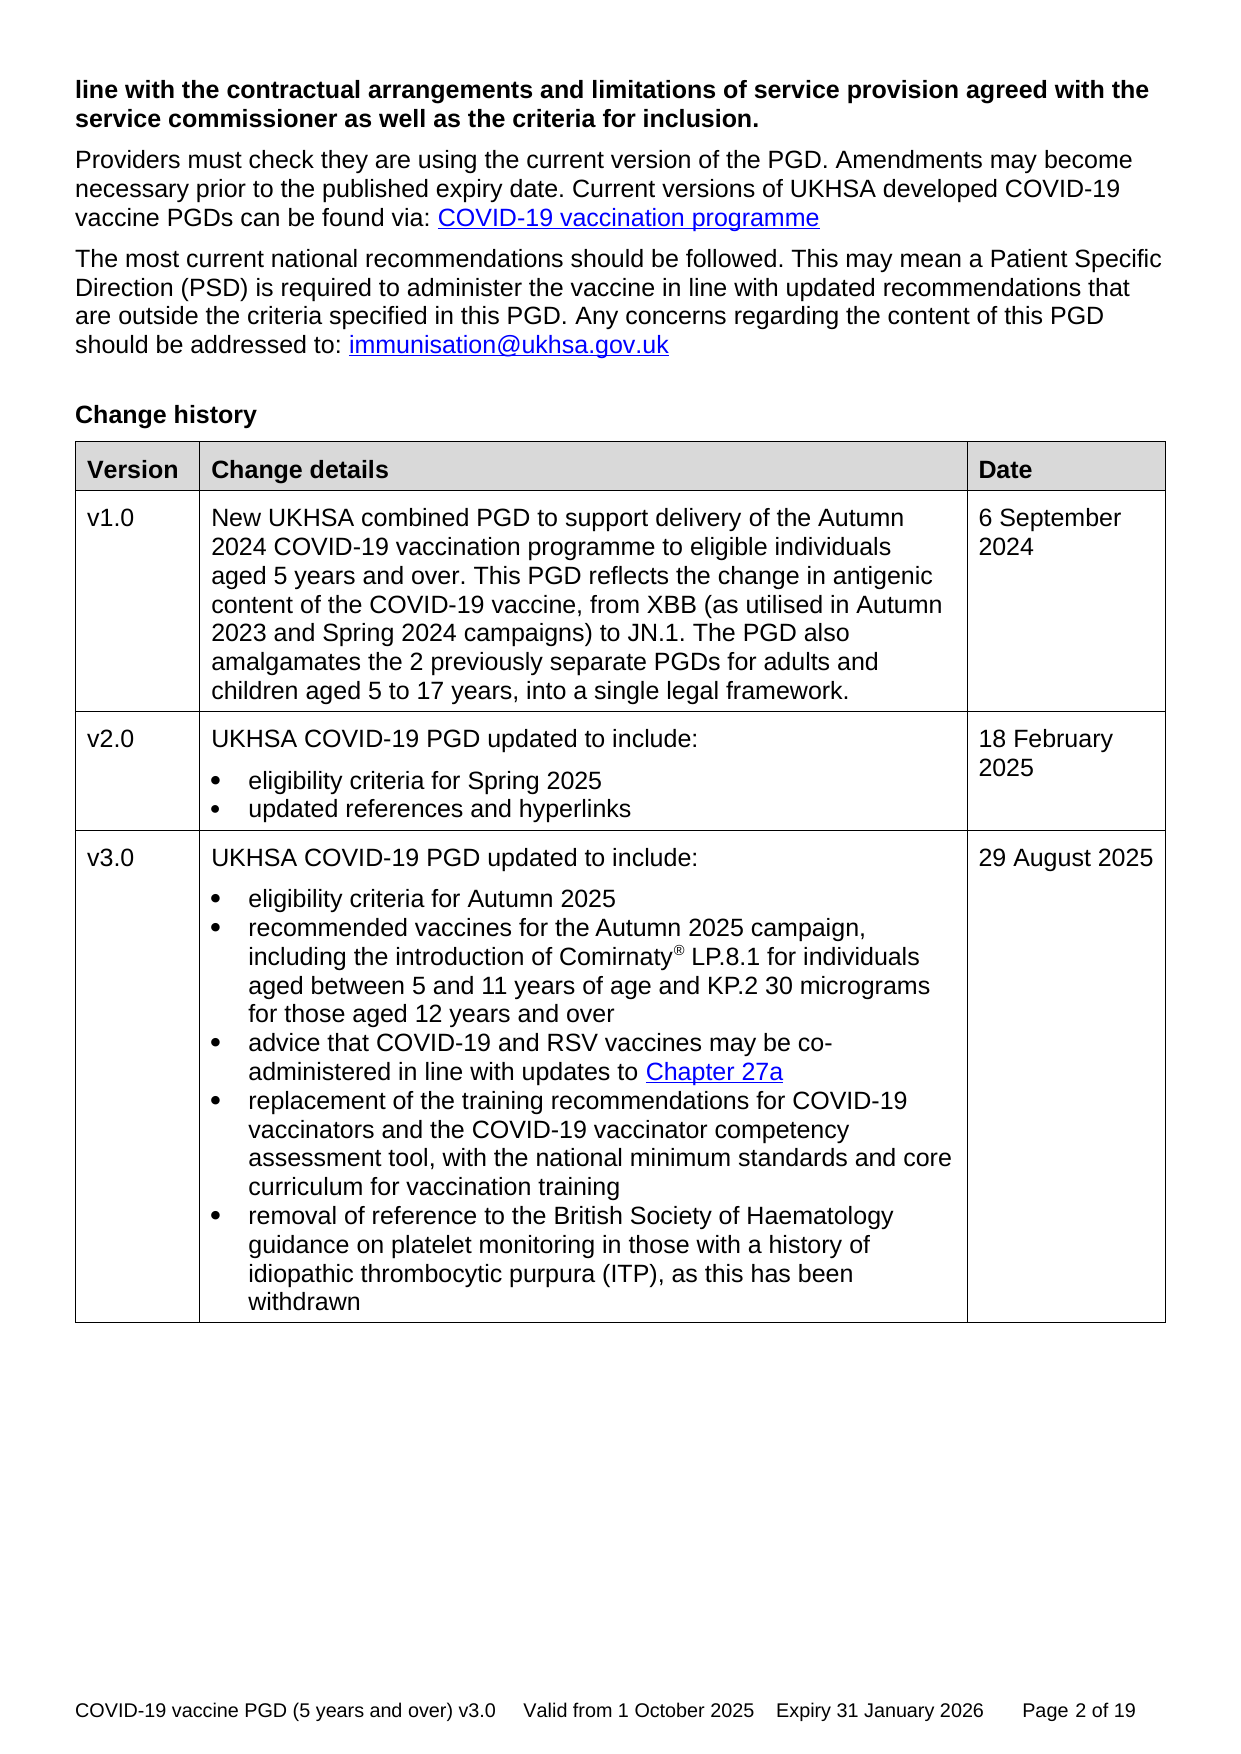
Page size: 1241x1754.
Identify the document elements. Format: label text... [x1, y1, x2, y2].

text Providers must check they are using the current version of the PGD. Amendments may become necessary prior to the published expiry date. Current versions of UKHSA developed COVID-19 vaccine PGDs can be found via: COVID-19 vaccination programme [75, 145, 1165, 231]
table_cell v2.0 [76, 712, 199, 829]
table_header Version [76, 442, 199, 490]
table_cell UKHSA COVID-19 PGD updated to include: eligibility criteria for Autumn 2025 recommended vaccines for the Autumn 2025 campaign, including the introduction of Comirnaty® LP.8.1 for individuals aged between 5 and 11 years of age and KP.2 30 micrograms for those aged 12 years and over advice that COVID-19 and RSV vaccines may be co-administered in line with updates to Chapter 27a replacement of the training recommendations for COVID-19 vaccinators and the COVID-19 vaccinator competency assessment tool, with the national minimum standards and core curriculum for vaccination training removal of reference to the British Society of Haematology guidance on platelet monitoring in those with a history of idiopathic thrombocytic purpura (ITP), as this has been withdrawn [200, 831, 967, 1322]
table_header Date [968, 442, 1165, 490]
text Change history [75, 400, 1165, 429]
table_cell v1.0 [76, 491, 199, 711]
table_cell 29 August 2025 [968, 831, 1165, 1322]
text The most current national recommendations should be followed. This may mean a Patient Specific Direction (PSD) is required to administer the vaccine in line with updated recommendations that are outside the criteria specified in this PGD. Any concerns regarding the content of this PGD should be addressed to: immunisation@ukhsa.gov.uk [75, 244, 1165, 359]
table_header Change details [200, 442, 967, 490]
table_cell 18 February 2025 [968, 712, 1165, 829]
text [75, 75, 1165, 132]
table_cell 6 September 2024 [968, 491, 1165, 711]
table_cell v3.0 [76, 831, 199, 1322]
table_cell UKHSA COVID-19 PGD updated to include: eligibility criteria for Spring 2025 updated references and hyperlinks [200, 712, 967, 829]
table_cell New UKHSA combined PGD to support delivery of the Autumn 2024 COVID-19 vaccination programme to eligible individuals aged 5 years and over. This PGD reflects the change in antigenic content of the COVID-19 vaccine, from XBB (as utilised in Autumn 2023 and Spring 2024 campaigns) to JN.1. The PGD also amalgamates the 2 previously separate PGDs for adults and children aged 5 to 17 years, into a single legal framework. [200, 491, 967, 711]
